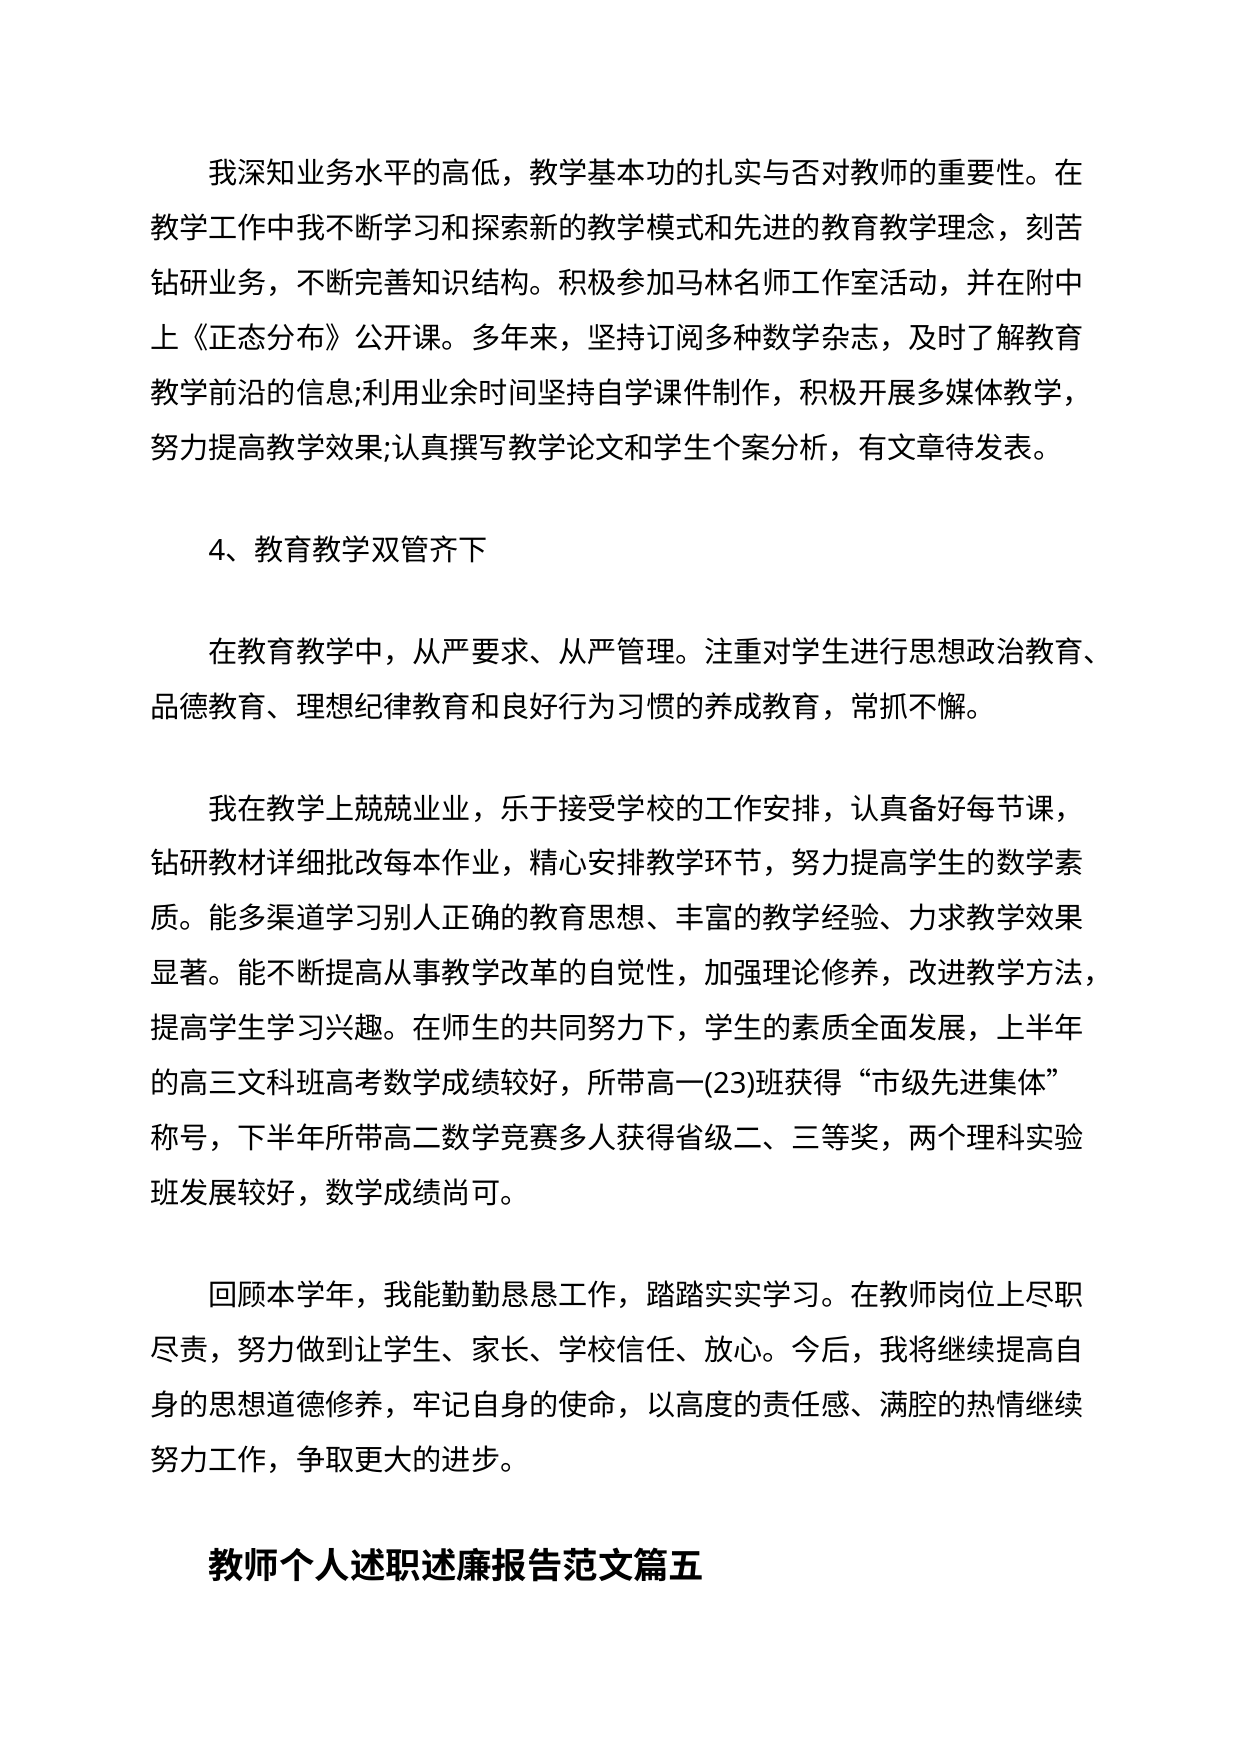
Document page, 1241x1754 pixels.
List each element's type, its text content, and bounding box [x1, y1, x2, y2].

text 我在教学上兢兢业业，乐于接受学校的工作安排，认真备好每节课，钻研教材详细批改每本作业，精心安排教学环节，努力提高学生的数学素质。能多渠道学习别人正确的教育思想、丰富的教学经验、力求教学效果显著。能不断提高从事教学改革的自觉性，加强理论修养，改进教学方法，提高学生学习兴趣。在师生的共同努力下，学生的素质全面发展，上半年的高三文科班高考数学成绩较好，所带高一(23)班获得“市级先进集体”称号，下半年所带高二数学竞赛多人获得省级二、三等奖，两个理科实验班发展较好，数学成绩尚可。 [150, 785, 1090, 1212]
text 4、教育教学双管齐下 [150, 527, 1090, 569]
text 回顾本学年，我能勤勤恳恳工作，踏踏实实学习。在教师岗位上尽职尽责，努力做到让学生、家长、学校信任、放心。今后，我将继续提高自身的思想道德修养，牢记自身的使命，以高度的责任感、满腔的热情继续努力工作，争取更大的进步。 [150, 1271, 1090, 1478]
text 在教育教学中，从严要求、从严管理。注重对学生进行思想政治教育、品德教育、理想纪律教育和良好行为习惯的养成教育，常抓不懈。 [150, 628, 1090, 726]
text 我深知业务水平的高低，教学基本功的扎实与否对教师的重要性。在教学工作中我不断学习和探索新的教学模式和先进的教育教学理念，刻苦钻研业务，不断完善知识结构。积极参加马林名师工作室活动，并在附中上《正态分布》公开课。多年来，坚持订阅多种数学杂志，及时了解教育教学前沿的信息;利用业余时间坚持自学课件制作，积极开展多媒体教学，努力提高教学效果;认真撰写教学论文和学生个案分析，有文章待发表。 [150, 150, 1090, 467]
text 教师个人述职述廉报告范文篇五 [150, 1538, 1090, 1589]
